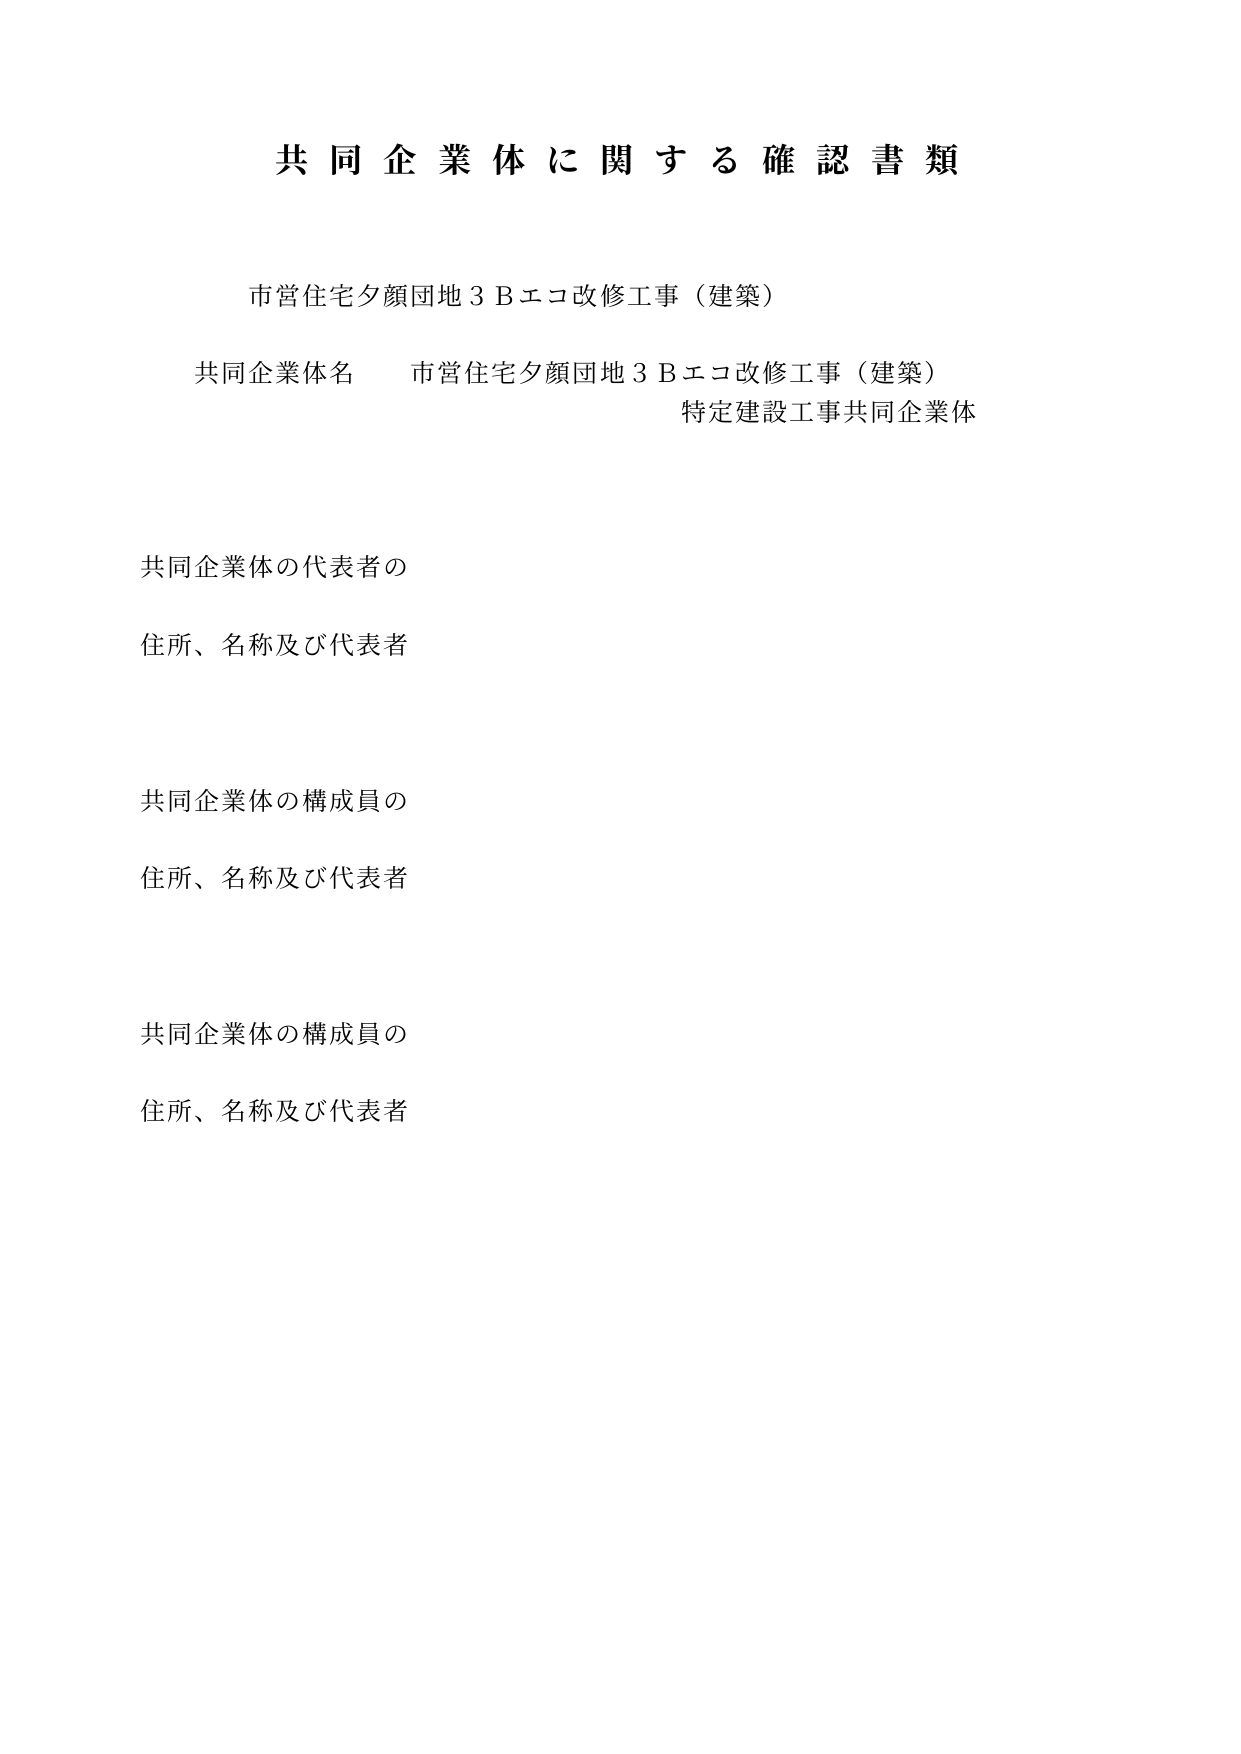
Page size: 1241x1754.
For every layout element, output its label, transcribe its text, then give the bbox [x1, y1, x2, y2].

text 共同企業体の構成員の [113, 1013, 1142, 1052]
text 市営住宅夕顔団地３Ｂエコ改修工事（建築） [113, 275, 1142, 313]
text 共同企業体の代表者の [113, 547, 1142, 586]
text 共同企業体の構成員の [113, 780, 1142, 819]
text 共同企業体名 市営住宅夕顔団地３Ｂエコ改修工事（建築） [113, 352, 1142, 391]
text 特定建設工事共同企業体 [113, 391, 1142, 430]
text 住所、名称及び代表者 [113, 857, 1142, 896]
text 住所、名称及び代表者 [113, 624, 1142, 663]
text 住所、名称及び代表者 [113, 1091, 1142, 1129]
text 共同企業体に関する確認書類 [113, 119, 1142, 197]
